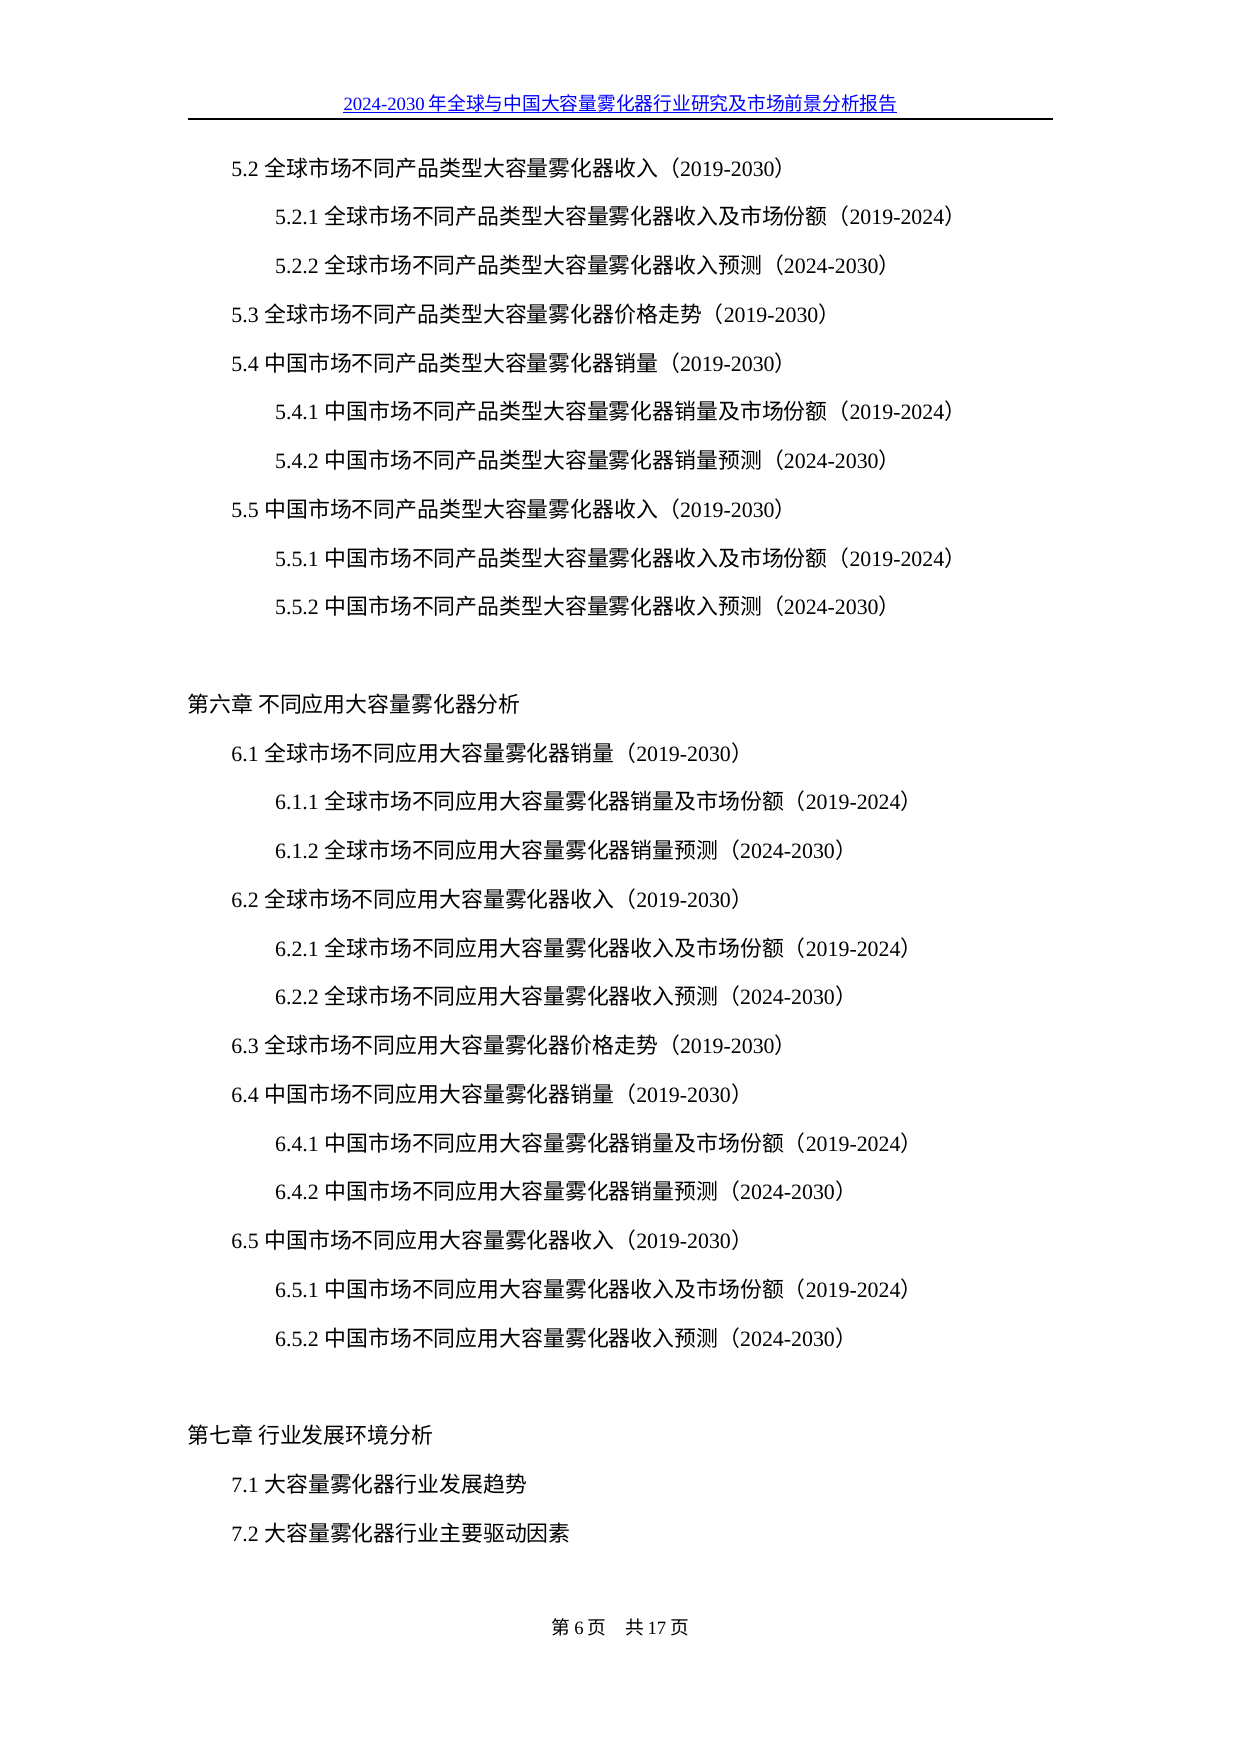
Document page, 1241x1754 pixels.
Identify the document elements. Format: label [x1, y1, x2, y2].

text [187, 150, 1053, 1548]
